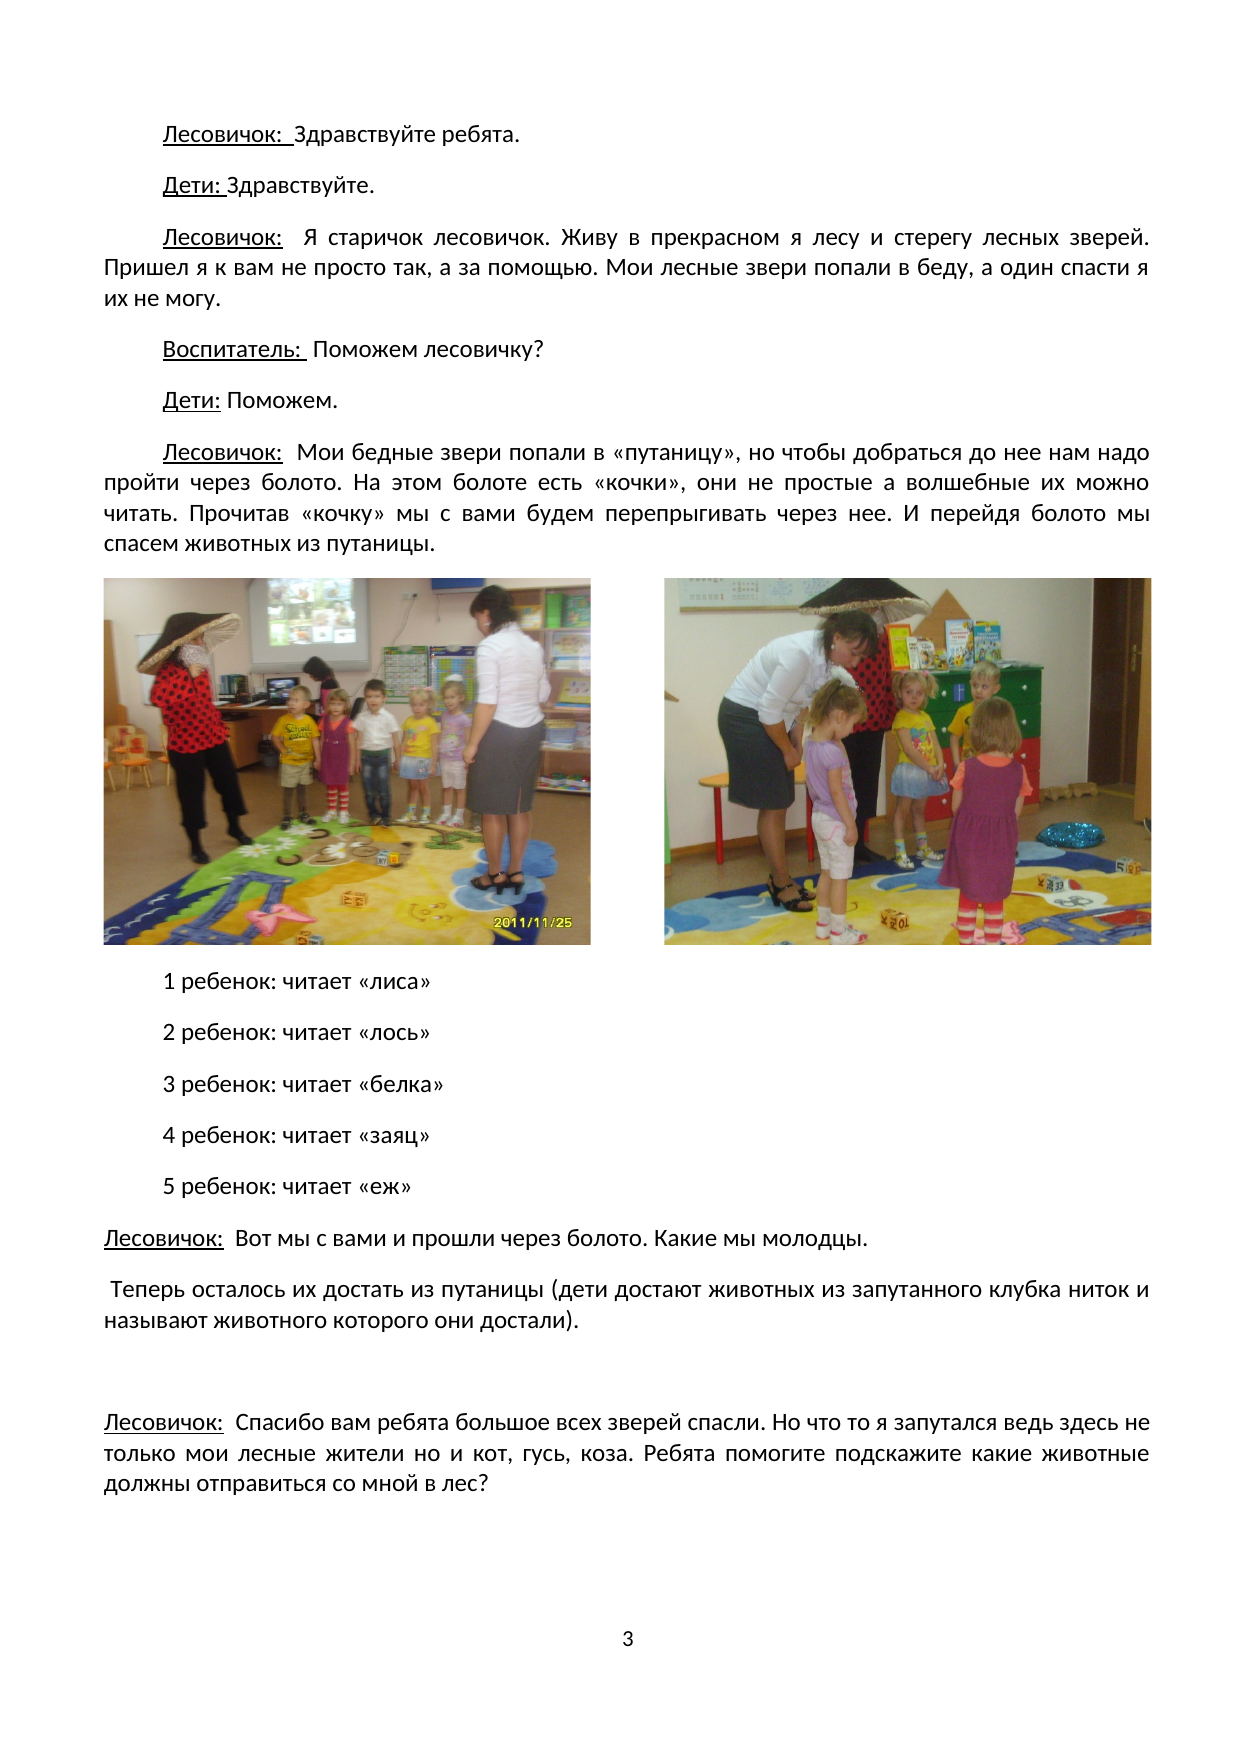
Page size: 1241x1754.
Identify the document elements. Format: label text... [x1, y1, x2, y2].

text Дети: Здравствуйте. [103, 169, 1152, 200]
text 4 ребенок: читает «заяц» [103, 1119, 1152, 1150]
text 5 ребенок: читает «еж» [103, 1171, 1152, 1201]
text Лесовичок: Мои бедные звери попали в «путаницу», но чтобы добраться до нее нам надо пройти через болото. На этом болоте есть «кочки», они не простые а волшебные их можно читать. Прочитав «кочку» мы с вами будем перепрыгивать через нее. И перейдя болото мы спасем животных из путаницы. [103, 436, 1152, 558]
text 2 ребенок: читает «лось» [103, 1016, 1152, 1047]
text Лесовичок: Спасибо вам ребята большое всех зверей спасли. Но что то я запутался ведь здесь не только мои лесные жители но и кот, гусь, коза. Ребята помогите подскажите какие животные должны отправиться со мной в лес? [103, 1406, 1152, 1498]
text Лесовичок: Я старичок лесовичок. Живу в прекрасном я лесу и стерегу лесных зверей. Пришел я к вам не просто так, а за помощью. Мои лесные звери попали в беду, а один спасти я их не могу. [103, 221, 1152, 312]
picture [664, 578, 1152, 945]
text 1 ребенок: читает «лиса» [103, 965, 1152, 996]
text Теперь осталось их достать из путаницы (дети достают животных из запутанного клубка ниток и называют животного которого они достали). [103, 1273, 1152, 1334]
text Воспитатель: Поможем лесовичку? [103, 333, 1152, 364]
text Лесовичок: Здравствуйте ребята. [103, 118, 1152, 149]
text Лесовичок: Вот мы с вами и прошли через болото. Какие мы молодцы. [103, 1222, 1152, 1252]
text Дети: Поможем. [103, 384, 1152, 415]
picture [103, 578, 591, 945]
text 3 ребенок: читает «белка» [103, 1068, 1152, 1098]
